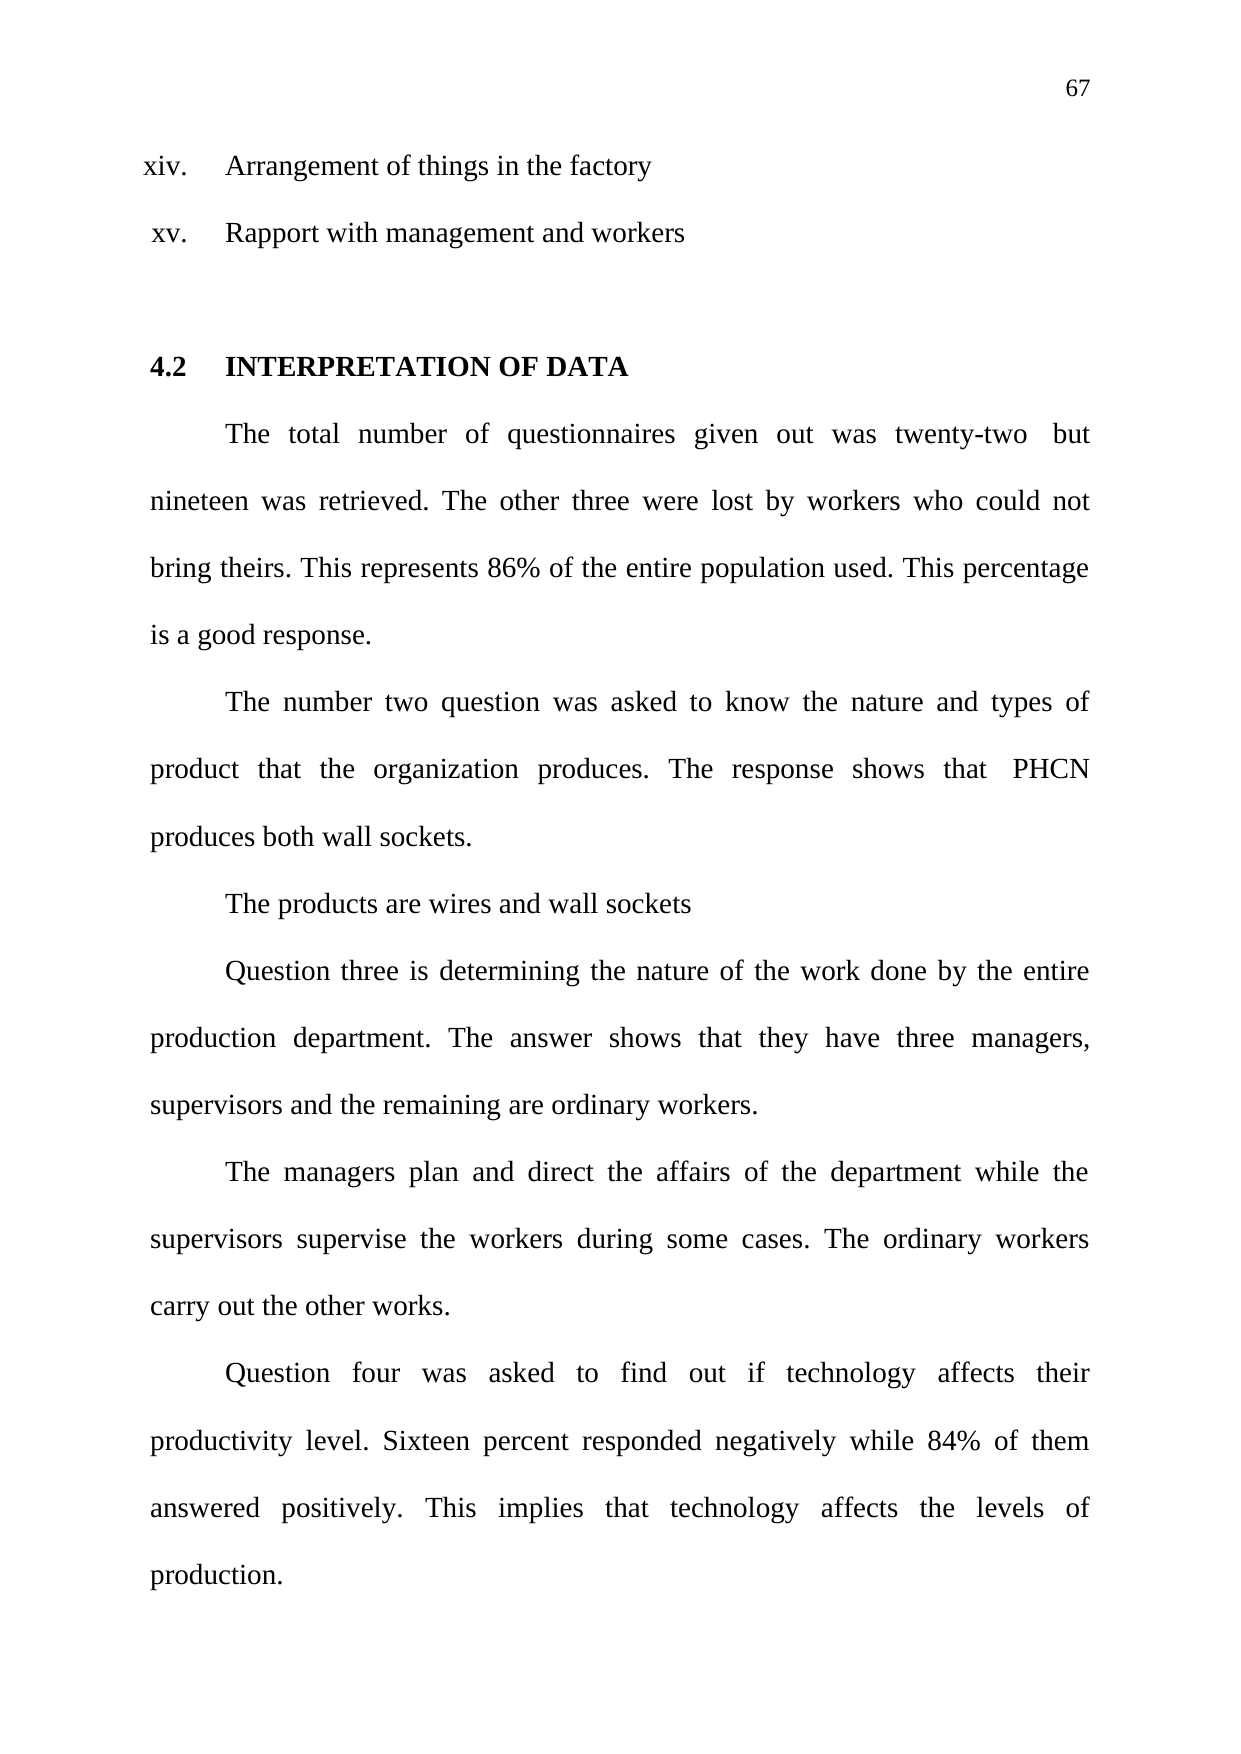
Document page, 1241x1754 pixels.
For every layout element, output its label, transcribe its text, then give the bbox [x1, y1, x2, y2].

text Question three is determining the nature of the work done by the entire production department. The answer shows that they have three managers, supervisors and the remaining are ordinary workers. [150, 953, 1090, 1121]
list Rapport with management and workers [151, 215, 1103, 248]
text The managers plan and direct the affairs of the department while the supervisors supervise the workers during some cases. The ordinary workers carry out the other works. [150, 1154, 1090, 1322]
list Arrangement of things in the factory [143, 148, 1103, 181]
text The number two question was asked to know the nature and types of product that the organization produces. The response shows that PHCN produces both wall sockets. [150, 684, 1091, 852]
subtitle INTERPRETATION OF DATA [150, 349, 1103, 383]
text Question four was asked to find out if technology affects their productivity level. Sixteen percent responded negatively while 84% of them answered positively. This implies that technology affects the levels of production. [150, 1356, 1090, 1590]
text The products are wires and wall sockets [225, 886, 1103, 919]
text The total number of questionnaires given out was twenty-two but nineteen was retrieved. The other three were lost by workers who could not bring theirs. This represents 86% of the entire population used. This percentage is a good response. [150, 416, 1091, 651]
